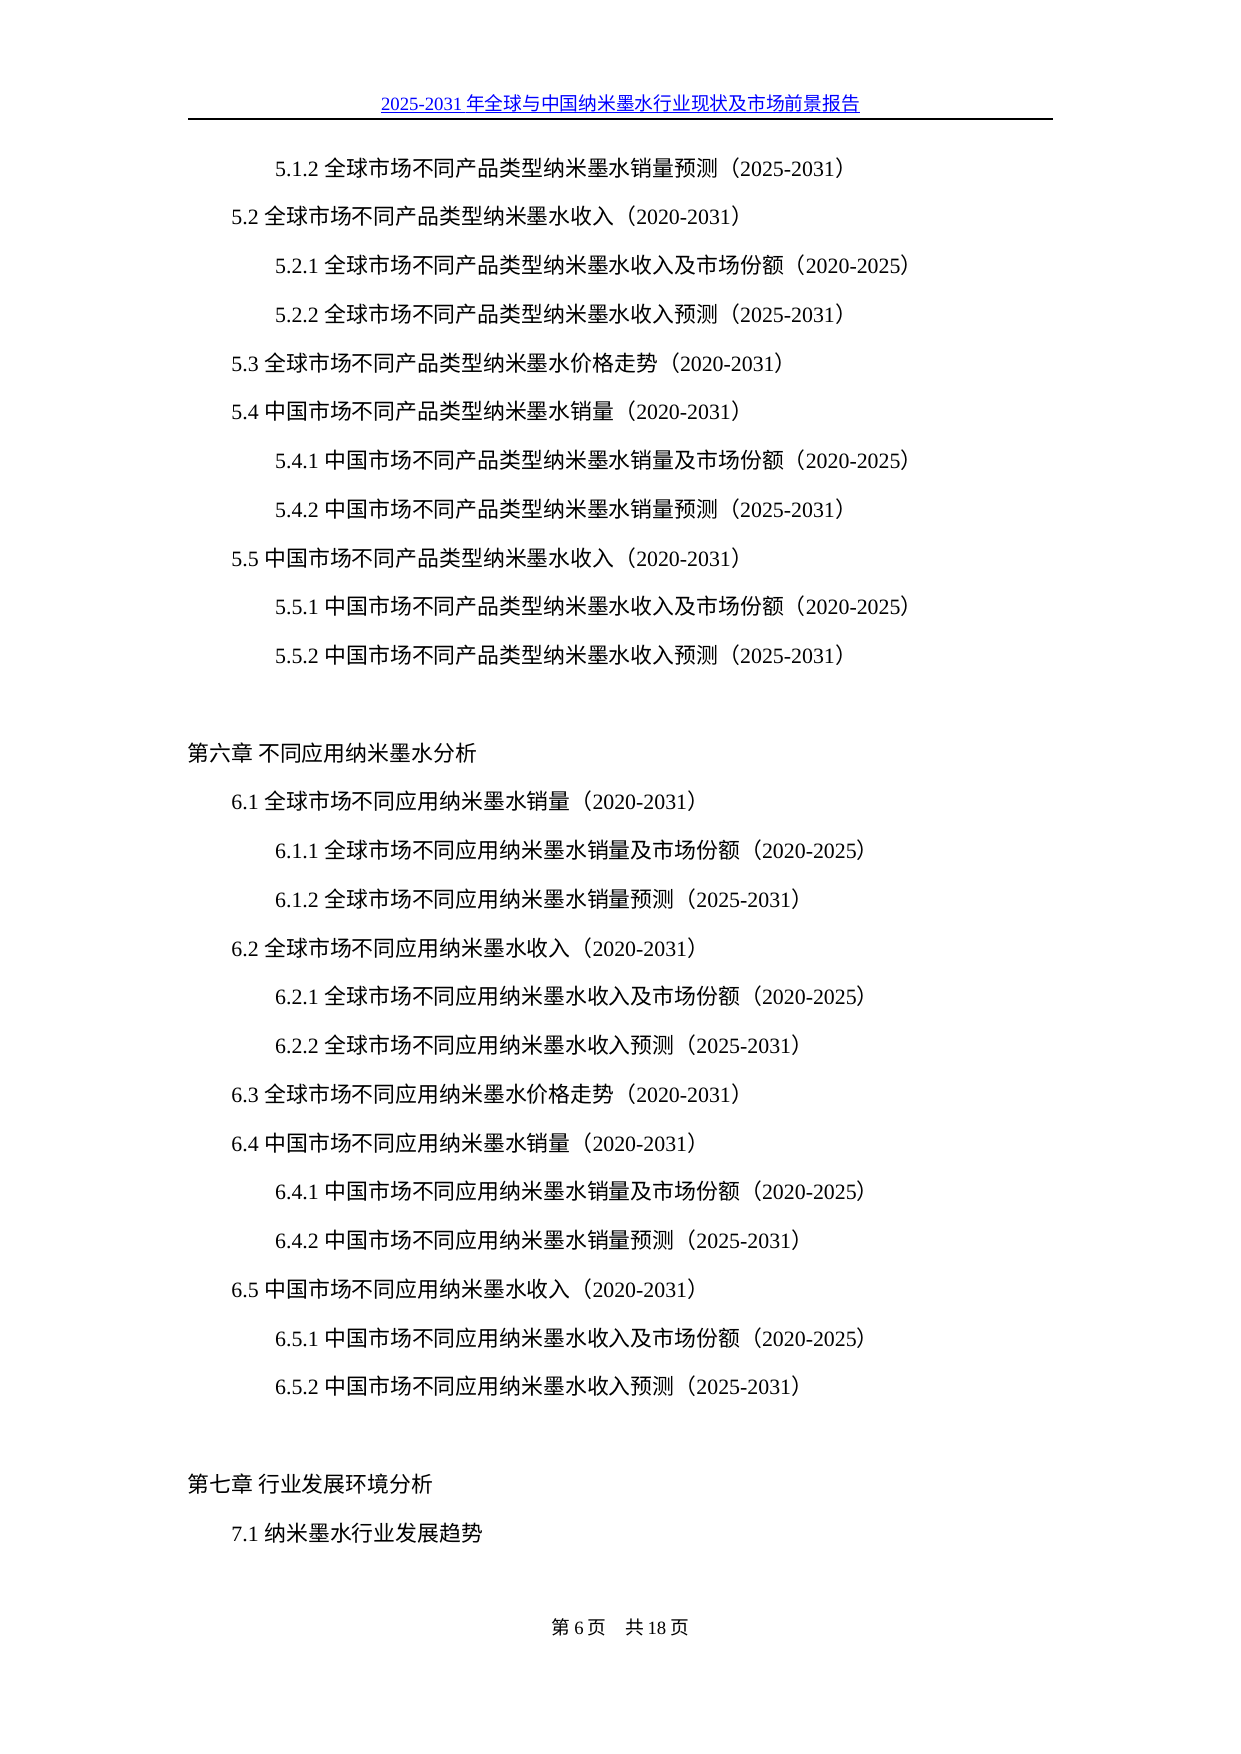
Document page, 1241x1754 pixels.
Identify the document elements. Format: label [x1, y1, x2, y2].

text [187, 150, 1053, 1548]
